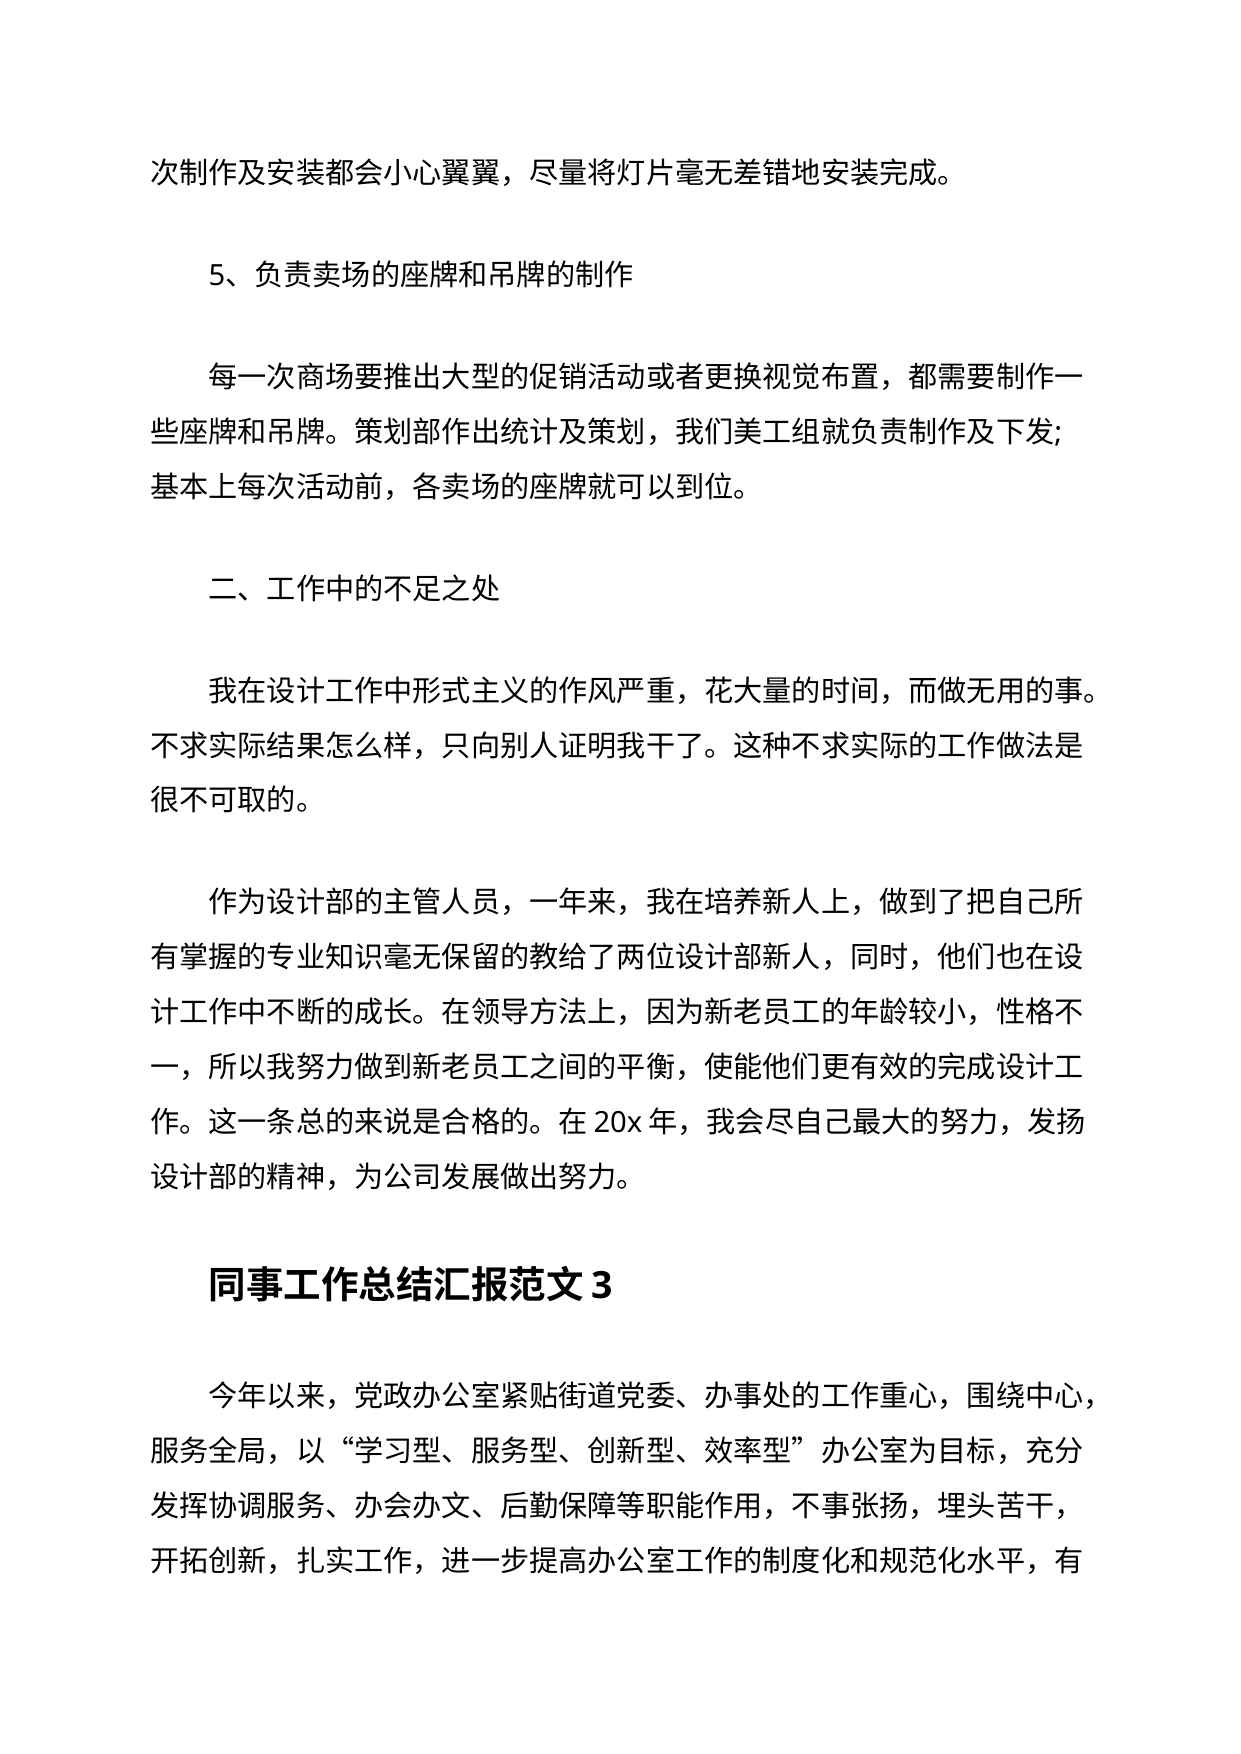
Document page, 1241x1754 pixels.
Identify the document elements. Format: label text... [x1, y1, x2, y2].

text 5、负责卖场的座牌和吊牌的制作 [150, 252, 1090, 294]
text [150, 150, 1090, 192]
text 作为设计部的主管人员，一年来，我在培养新人上，做到了把自己所有掌握的专业知识毫无保留的教给了两位设计部新人，同时，他们也在设计工作中不断的成长。在领导方法上，因为新老员工的年龄较小，性格不一，所以我努力做到新老员工之间的平衡，使能他们更有效的完成设计工作。这一条总的来说是合格的。在20x年，我会尽自己最大的努力，发扬设计部的精神，为公司发展做出努力。 [150, 879, 1090, 1196]
text 同事工作总结汇报范文3 [150, 1255, 1090, 1309]
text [150, 1373, 1090, 1580]
text 二、工作中的不足之处 [150, 565, 1090, 608]
text 我在设计工作中形式主义的作风严重，花大量的时间，而做无用的事。不求实际结果怎么样，只向别人证明我干了。这种不求实际的工作做法是很不可取的。 [150, 667, 1090, 819]
text 每一次商场要推出大型的促销活动或者更换视觉布置，都需要制作一些座牌和吊牌。策划部作出统计及策划，我们美工组就负责制作及下发;基本上每次活动前，各卖场的座牌就可以到位。 [150, 354, 1090, 506]
